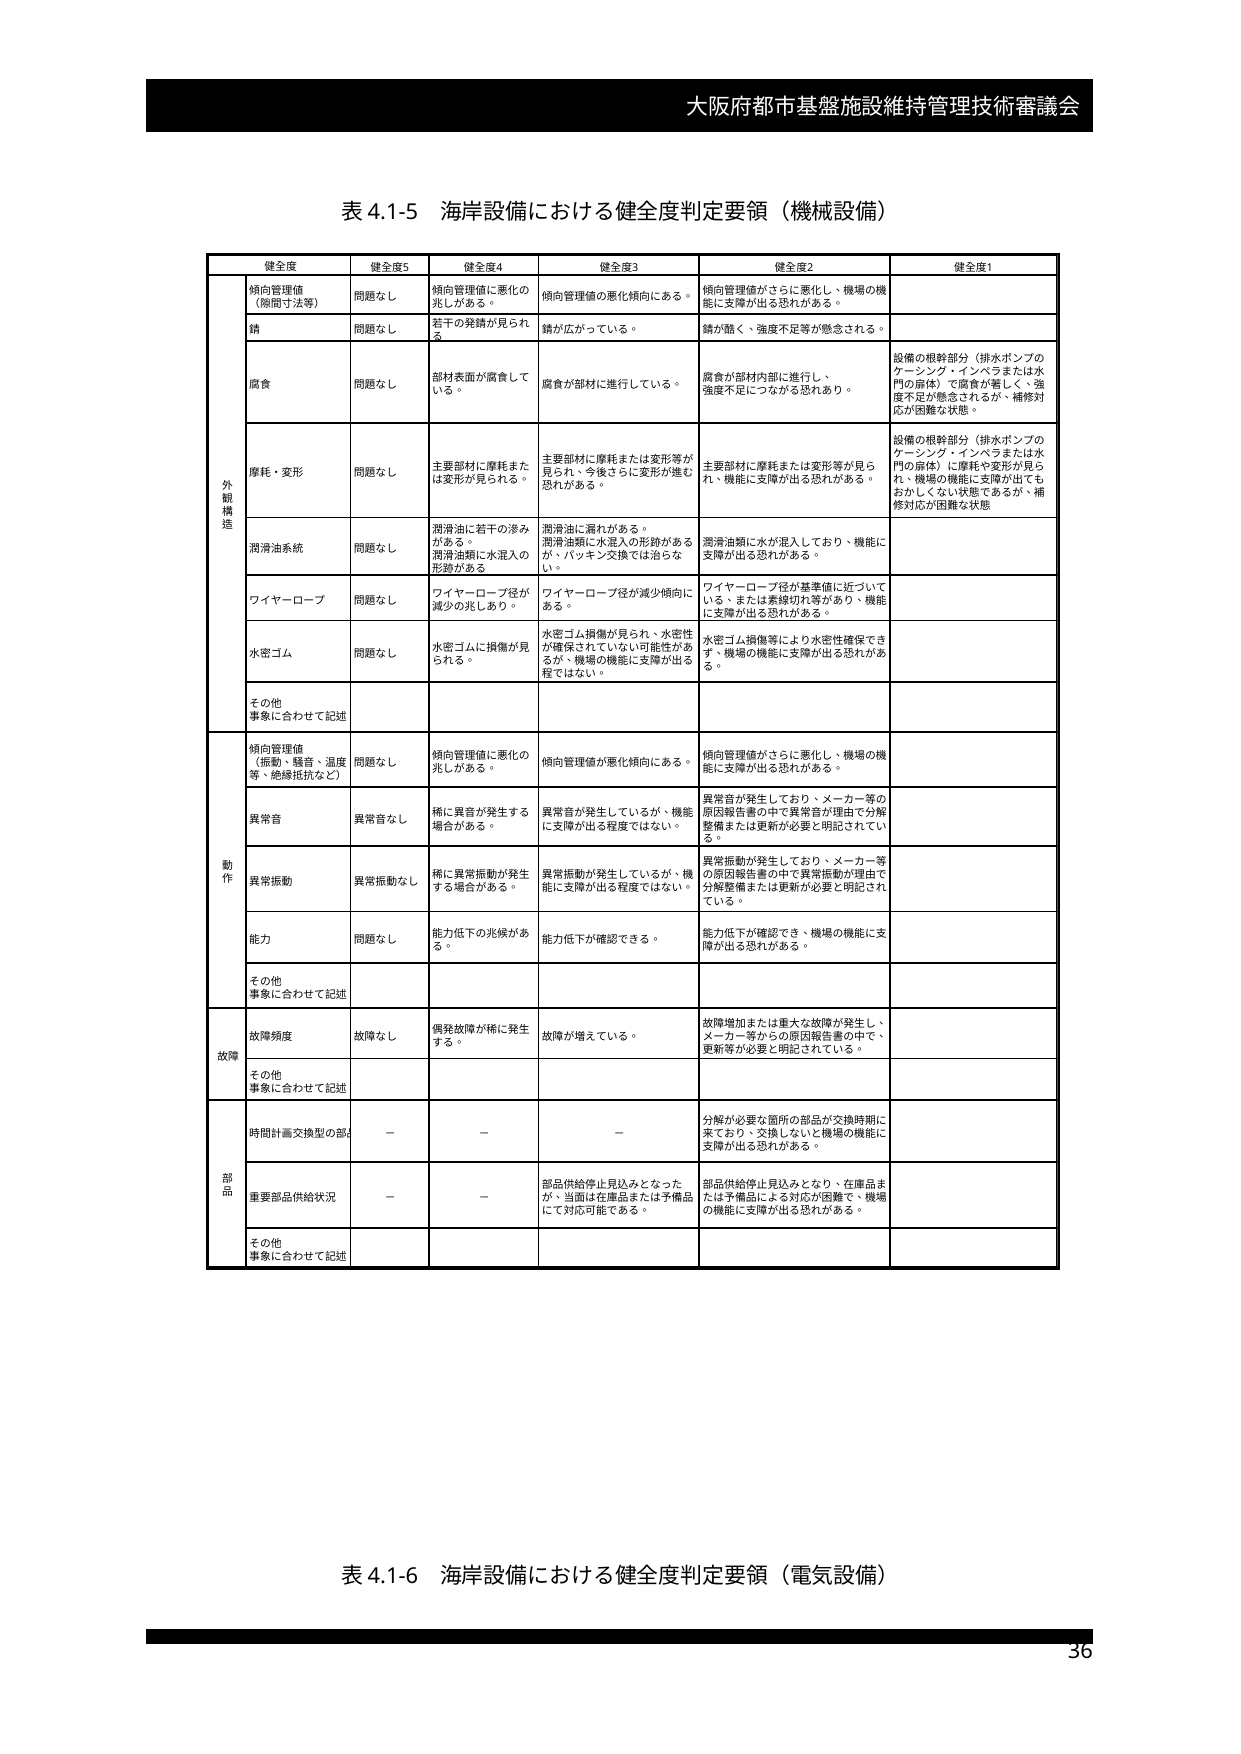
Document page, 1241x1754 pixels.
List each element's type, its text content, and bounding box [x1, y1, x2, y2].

text 表4.1-5 海岸設備における健全度判定要領（機械設備） [148, 180, 1092, 240]
text 表4.1-6 海岸設備における健全度判定要領（電気設備） [148, 1544, 1092, 1604]
